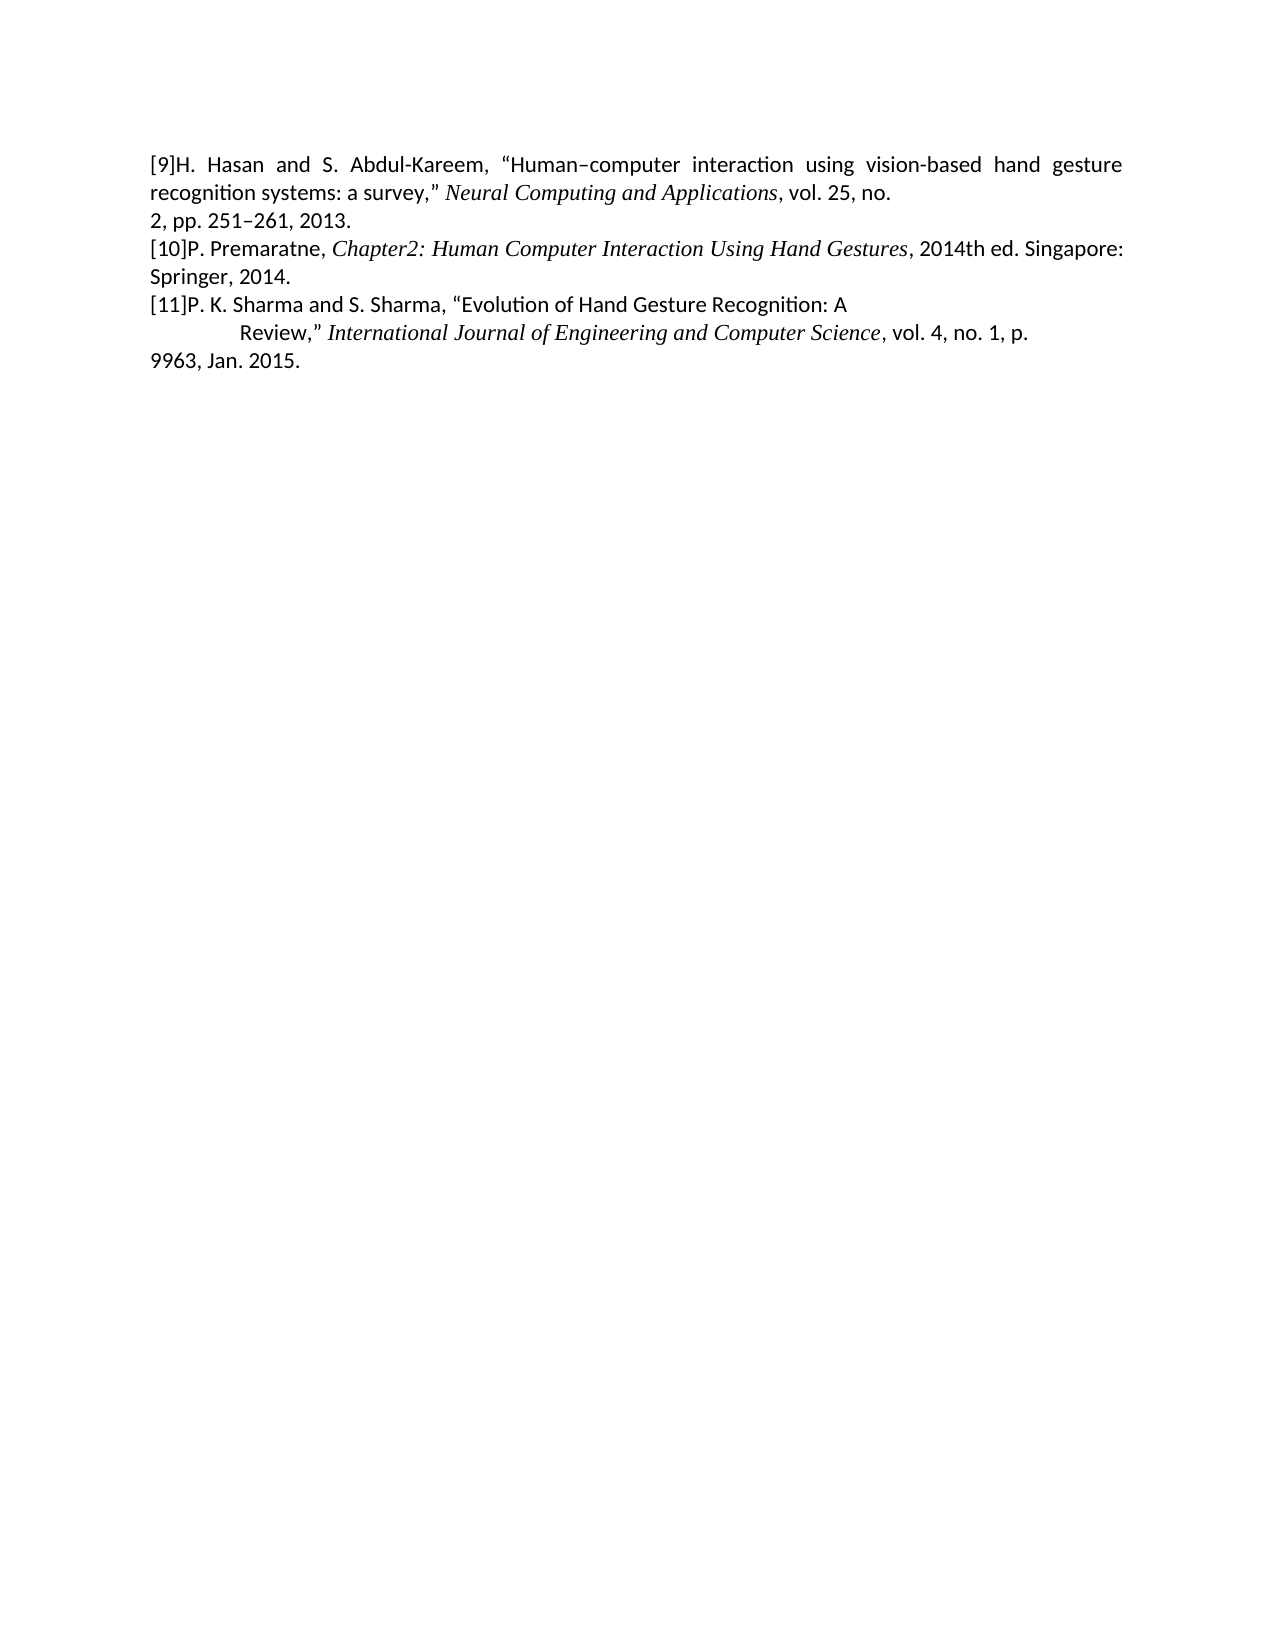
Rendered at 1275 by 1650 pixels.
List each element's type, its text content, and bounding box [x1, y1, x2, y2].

text [10]P. Premaratne, Chapter2: Human Computer Interaction Using Hand Gestures, 2014th ed. Singapore: Springer, 2014. [150, 234, 1124, 290]
text 2, pp. 251–261, 2013. [150, 206, 1125, 234]
text 9963, Jan. 2015. [150, 346, 1125, 374]
text [11]P. K. Sharma and S. Sharma, “Evolution of Hand Gesture Recognition: A [150, 290, 1124, 318]
text Review,” International Journal of Engineering and Computer Science, vol. 4, no. 1, p. [239, 318, 1125, 346]
text [9]H. Hasan and S. Abdul-Kareem, “Human–computer interaction using vision-based hand gesture recognition systems: a survey,” Neural Computing and Applications, vol. 25, no. [150, 150, 1124, 206]
